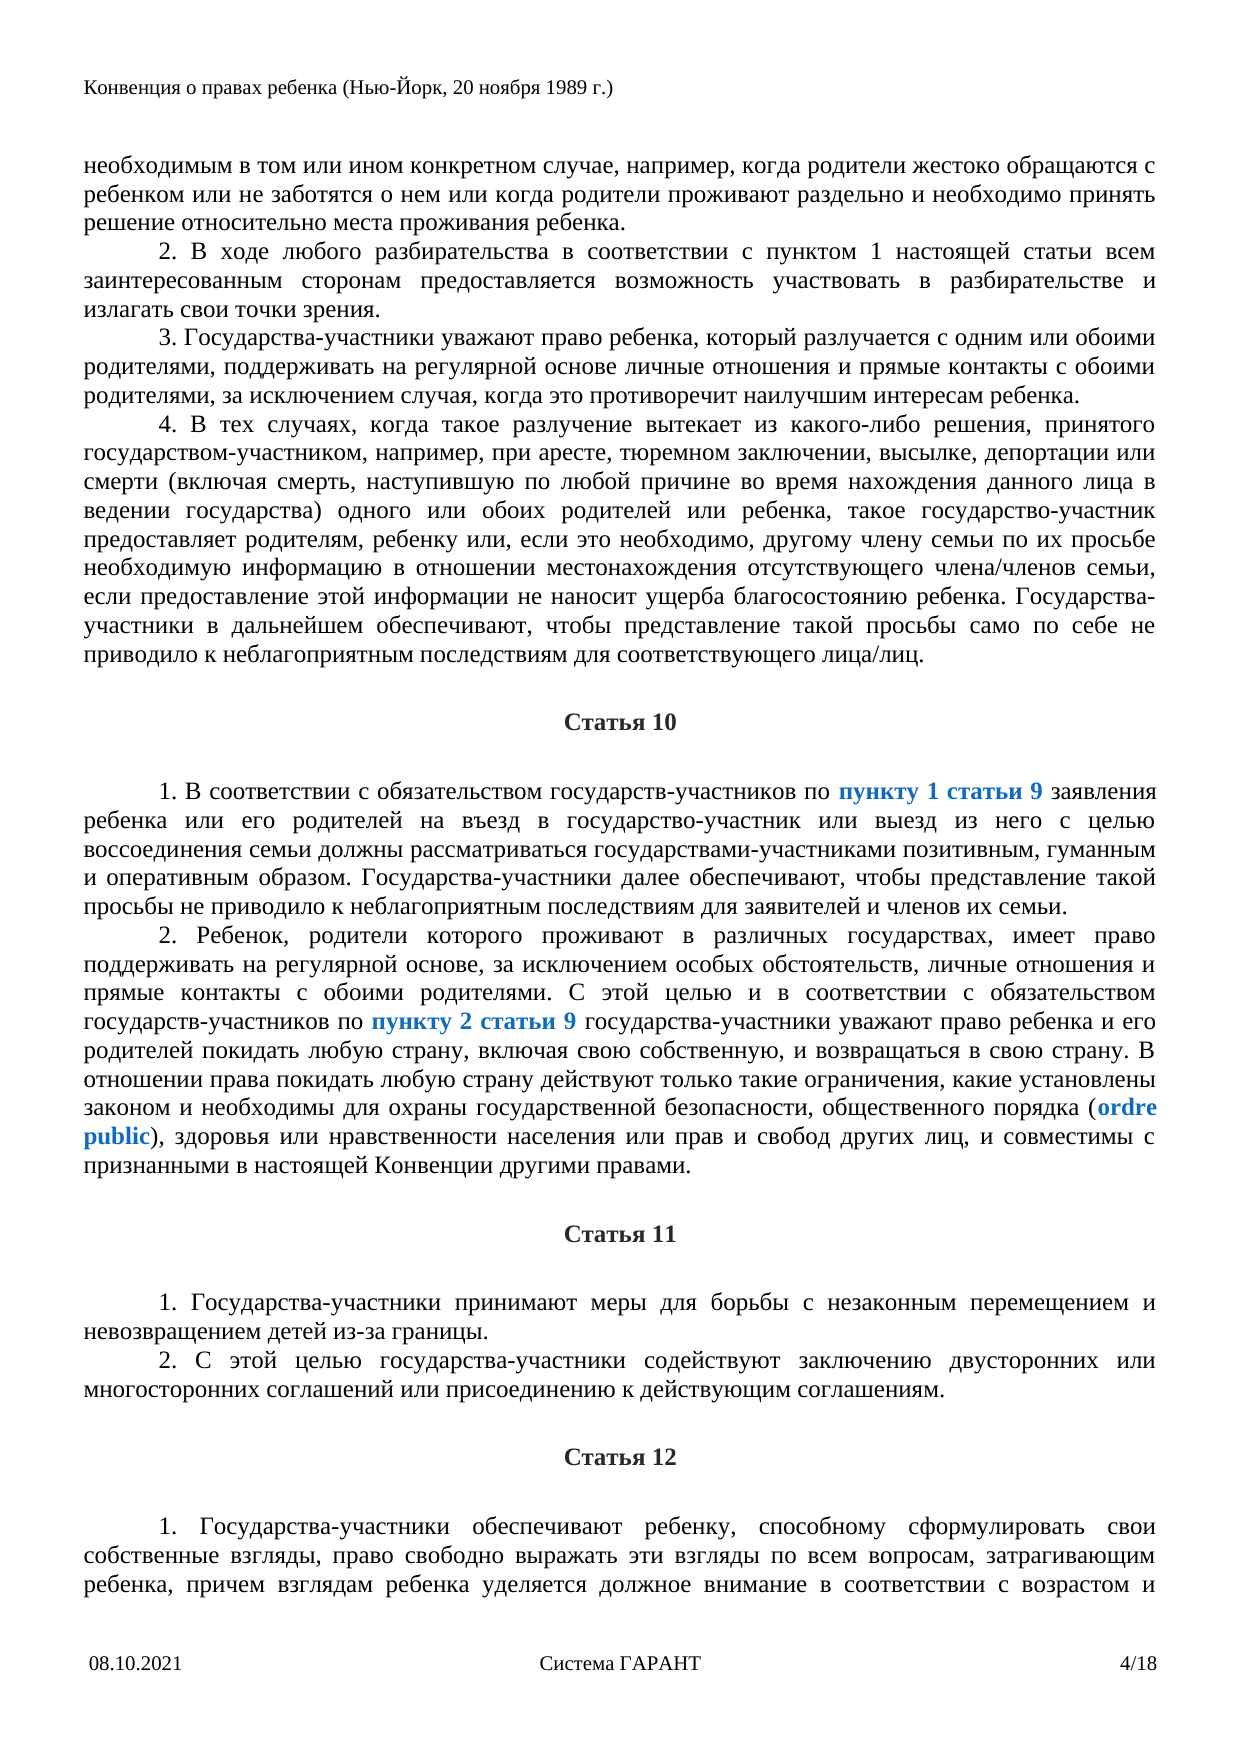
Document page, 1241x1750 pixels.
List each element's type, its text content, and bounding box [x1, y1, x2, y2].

text 2. В ходе любого разбирательства в соответствии с пунктом 1 настоящей статьи всем заинтересованным сторонам предоставляется возможность участвовать в разбирательстве и излагать свои точки зрения. [83, 236, 1157, 322]
subtitle Статья 11 [83, 1219, 1157, 1247]
text 3. Государства-участники уважают право ребенка, который разлучается с одним или обоими родителями, поддерживать на регулярной основе личные отношения и прямые контакты с обоими родителями, за исключением случая, когда это противоречит наилучшим интересам ребенка. [83, 322, 1157, 409]
text 1. Государства-участники принимают меры для борьбы с незаконным перемещением и невозвращением детей из-за границы. [83, 1287, 1157, 1345]
text 4. В тех случаях, когда такое разлучение вытекает из какого-либо решения, принятого государством-участником, например, при аресте, тюремном заключении, высылке, депортации или смерти (включая смерть, наступившую по любой причине во время нахождения данного лица в ведении государства) одного или обоих родителей или ребенка, такое государство-участник предоставляет родителям, ребенку или, если это необходимо, другому члену семьи по их просьбе необходимую информацию в отношении местонахождения отсутствующего члена/членов семьи, если предоставление этой информации не наносит ущерба благосостоянию ребенка. Государства-участники в дальнейшем обеспечивают, чтобы представление такой просьбы само по себе не приводило к неблагоприятным последствиям для соответствующего лица/лиц. [83, 409, 1157, 667]
subtitle Статья 10 [83, 707, 1157, 736]
subtitle Статья 12 [83, 1442, 1157, 1471]
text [83, 1511, 1157, 1597]
text 1. В соответствии с обязательством государств-участников по пункту 1 статьи 9 заявления ребенка или его родителей на въезд в государство-участник или выезд из него с целью воссоединения семьи должны рассматриваться государствами-участниками позитивным, гуманным и оперативным образом. Государства-участники далее обеспечивают, чтобы представление такой просьбы не приводило к неблагоприятным последствиям для заявителей и членов их семьи. [83, 776, 1157, 920]
text 2. Ребенок, родители которого проживают в различных государствах, имеет право поддерживать на регулярной основе, за исключением особых обстоятельств, личные отношения и прямые контакты с обоими родителями. С этой целью и в соответствии с обязательством государств-участников по пункту 2 статьи 9 государства-участники уважают право ребенка и его родителей покидать любую страну, включая свою собственную, и возвращаться в свою страну. В отношении права покидать любую страну действуют только такие ограничения, какие установлены законом и необходимы для охраны государственной безопасности, общественного порядка (ordre public), здоровья или нравственности населения или прав и свобод других лиц, и совместимы с признанными в настоящей Конвенции другими правами. [83, 920, 1157, 1179]
text 2. С этой целью государства-участники содействуют заключению двусторонних или многосторонних соглашений или присоединению к действующим соглашениям. [83, 1345, 1157, 1402]
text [83, 150, 1157, 236]
